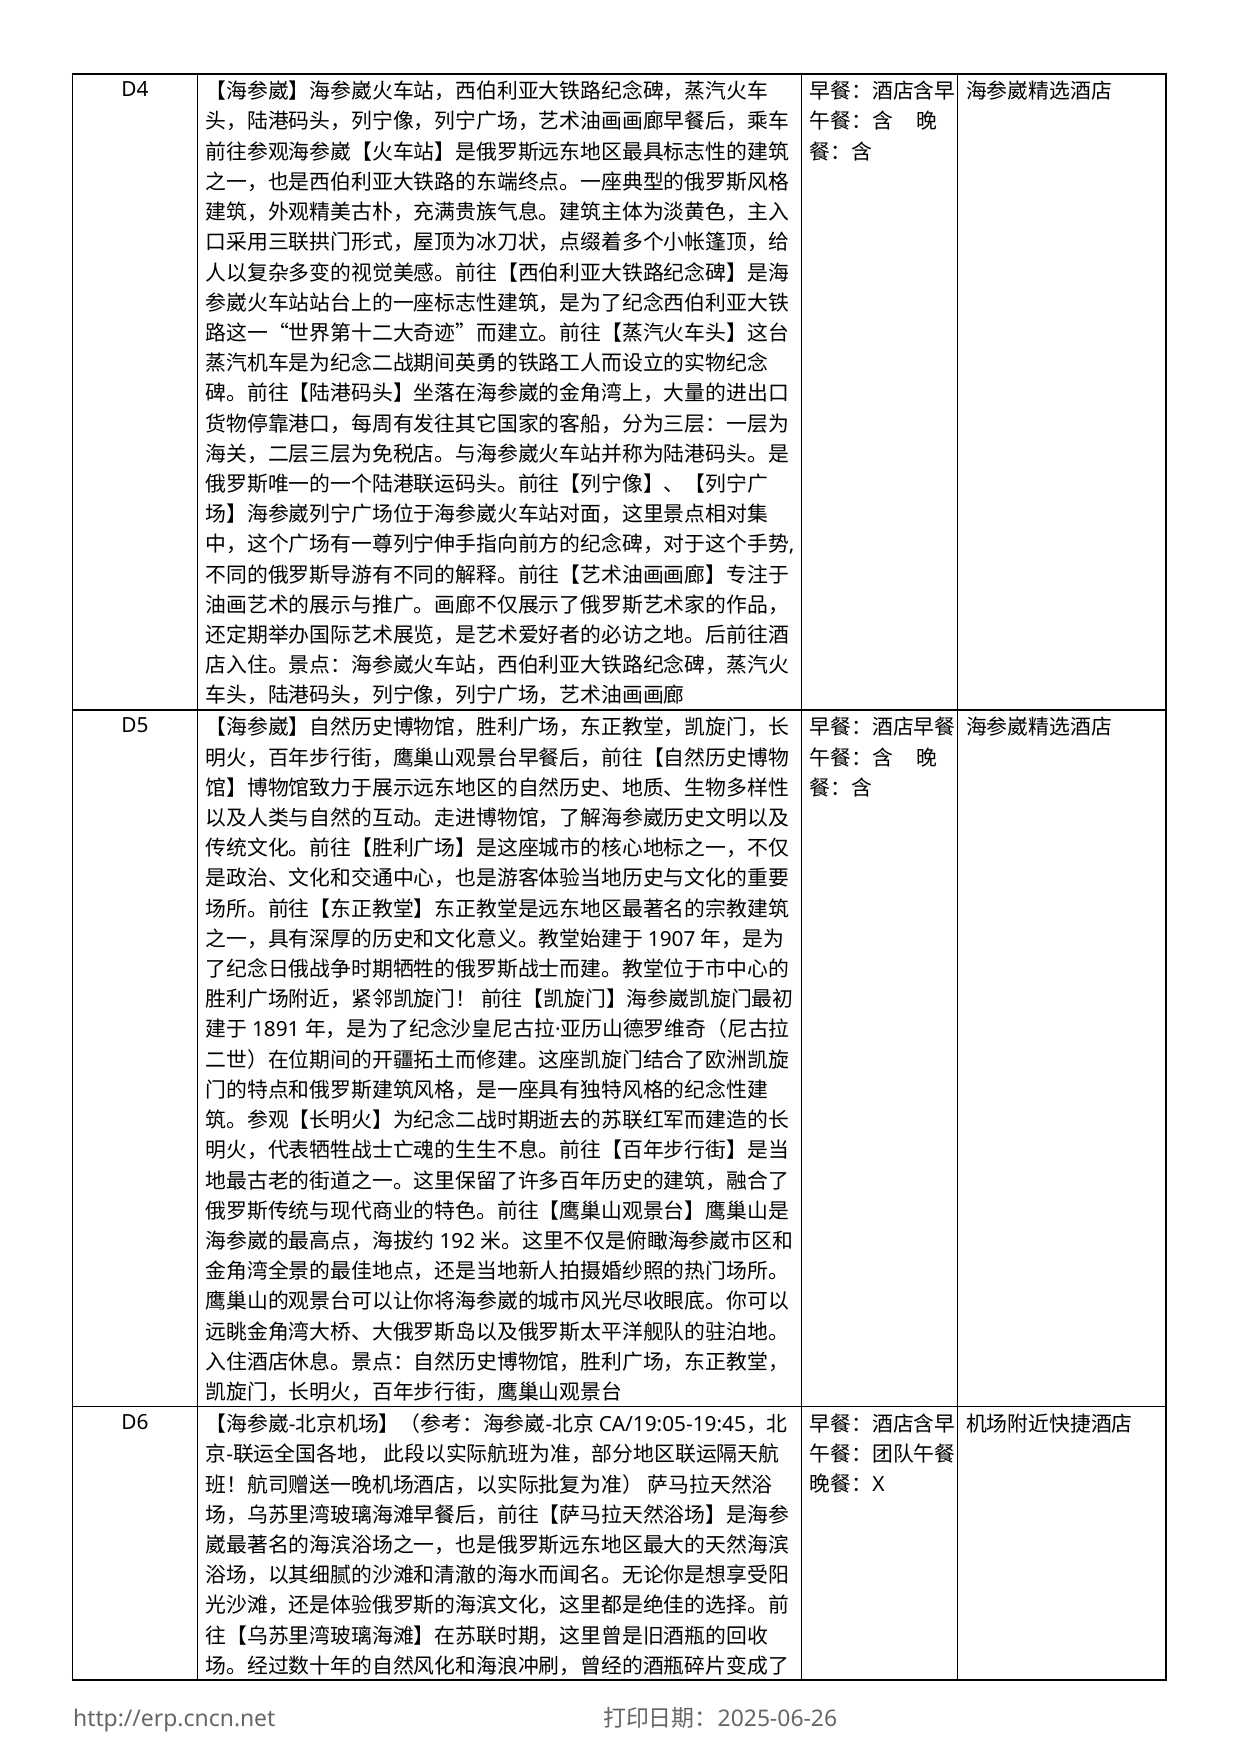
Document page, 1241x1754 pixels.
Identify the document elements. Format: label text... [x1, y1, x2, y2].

table_cell 【海参崴】海参崴火车站，西伯利亚大铁路纪念碑，蒸汽火车头，陆港码头，列宁像，列宁广场，艺术油画画廊 [198, 75, 801, 709]
table_cell 【海参崴】自然历史博物馆，胜利广场，东正教堂，凯旋门，长明火，百年步行街，鹰巢山观景台 [198, 711, 801, 1406]
table_cell 早餐：酒店含早 午餐：含 晚餐：含 [802, 75, 957, 709]
table_cell D4 [73, 75, 197, 709]
table_cell D5 [73, 711, 197, 1406]
table_cell 海参崴精选酒店 [958, 711, 1165, 1406]
table_cell 机场附近快捷酒店 [958, 1407, 1165, 1679]
table_cell 早餐：酒店含早 午餐：团队午餐 晚餐：X [802, 1407, 957, 1679]
table_cell 早餐：酒店早餐 午餐：含 晚餐：含 [802, 711, 957, 1406]
table_cell 【海参崴-北京机场】（参考：海参崴-北京 CA/19:05-19:45，北京-联运全国各地， 此段以实际航班为准，部分地区联运隔天航班！航司赠送一晚机场酒店，以实际批复为准） 萨马拉天然浴场，乌苏里湾玻璃海滩 [198, 1407, 801, 1679]
table_cell 海参崴精选酒店 [958, 75, 1165, 709]
table_cell D6 [73, 1407, 197, 1679]
